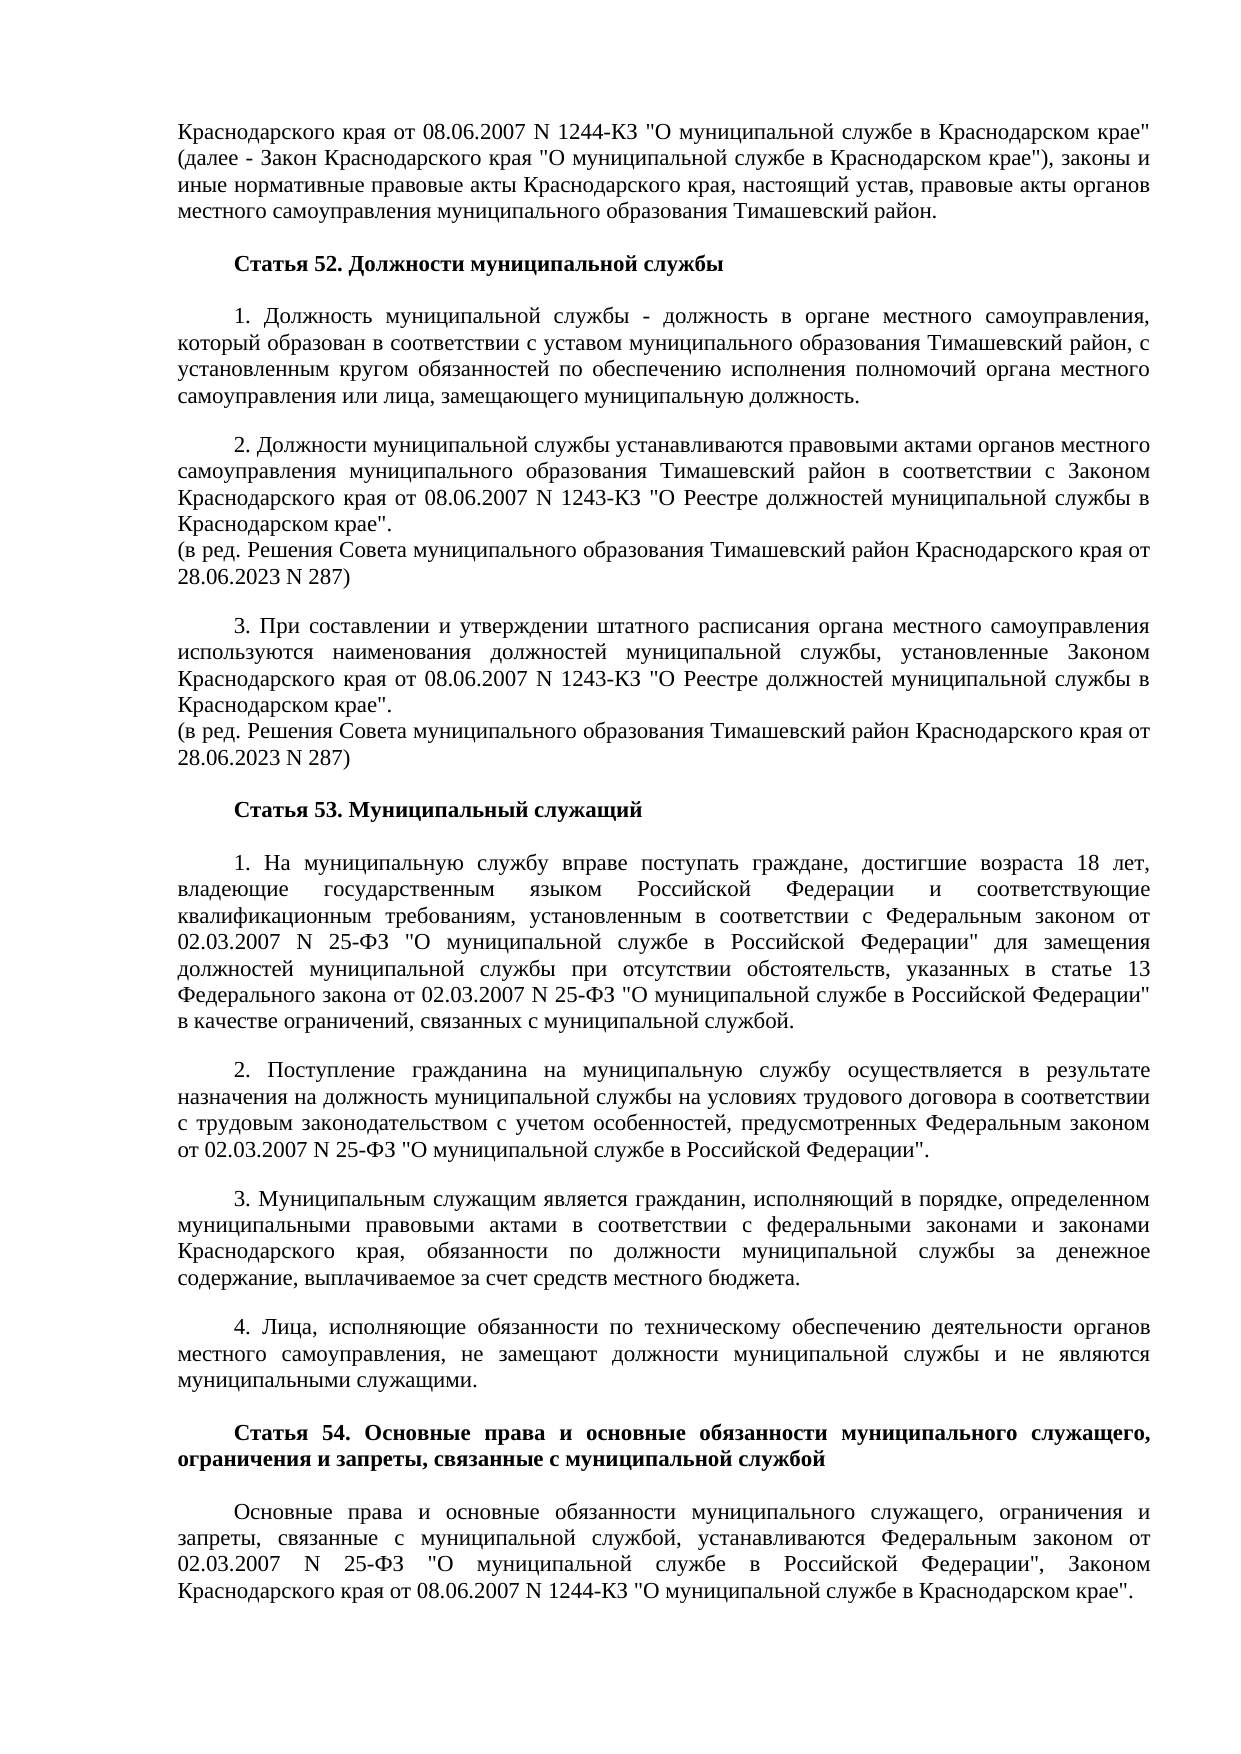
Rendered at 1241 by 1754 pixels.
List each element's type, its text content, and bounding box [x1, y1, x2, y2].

text 2. Должности муниципальной службы устанавливаются правовыми актами органов местного самоуправления муниципального образования Тимашевский район в соответствии с Законом Краснодарского края от 08.06.2007 N 1243-КЗ "О Реестре должностей муниципальной службы в Краснодарском крае". [177, 431, 1152, 536]
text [177, 118, 1152, 223]
title Статья 53. Муниципальный служащий [177, 796, 1152, 823]
text 3. При составлении и утверждении штатного расписания органа местного самоуправления используются наименования должностей муниципальной службы, установленные Законом Краснодарского края от 08.06.2007 N 1243-КЗ "О Реестре должностей муниципальной службы в Краснодарском крае". [177, 612, 1152, 717]
text 1. На муниципальную службу вправе поступать граждане, достигшие возраста 18 лет, владеющие государственным языком Российской Федерации и соответствующие квалификационным требованиям, установленным в соответствии с Федеральным законом от 02.03.2007 N 25-ФЗ "О муниципальной службе в Российской Федерации" для замещения должностей муниципальной службы при отсутствии обстоятельств, указанных в статье 13 Федерального закона от 02.03.2007 N 25-ФЗ "О муниципальной службе в Российской Федерации" в качестве ограничений, связанных с муниципальной службой. [177, 849, 1152, 1034]
text (в ред. Решения Совета муниципального образования Тимашевский район Краснодарского края от 28.06.2023 N 287) [177, 717, 1152, 770]
text 3. Муниципальным служащим является гражданин, исполняющий в порядке, определенном муниципальными правовыми актами в соответствии с федеральными законами и законами Краснодарского края, обязанности по должности муниципальной службы за денежное содержание, выплачиваемое за счет средств местного бюджета. [177, 1185, 1152, 1290]
text 1. Должность муниципальной службы - должность в органе местного самоуправления, который образован в соответствии с уставом муниципального образования Тимашевский район, с установленным кругом обязанностей по обеспечению исполнения полномочий органа местного самоуправления или лица, замещающего муниципальную должность. [177, 303, 1152, 408]
text (в ред. Решения Совета муниципального образования Тимашевский район Краснодарского края от 28.06.2023 N 287) [177, 536, 1152, 589]
title Статья 54. Основные права и основные обязанности муниципального служащего, ограничения и запреты, связанные с муниципальной службой [177, 1419, 1152, 1471]
text 2. Поступление гражданина на муниципальную службу осуществляется в результате назначения на должность муниципальной службы на условиях трудового договора в соответствии с трудовым законодательством с учетом особенностей, предусмотренных Федеральным законом от 02.03.2007 N 25-ФЗ "О муниципальной службе в Российской Федерации". [177, 1057, 1152, 1162]
text Основные права и основные обязанности муниципального служащего, ограничения и запреты, связанные с муниципальной службой, устанавливаются Федеральным законом от 02.03.2007 N 25-ФЗ "О муниципальной службе в Российской Федерации", Законом Краснодарского края от 08.06.2007 N 1244-КЗ "О муниципальной службе в Краснодарском крае". [177, 1498, 1152, 1603]
text 4. Лица, исполняющие обязанности по техническому обеспечению деятельности органов местного самоуправления, не замещают должности муниципальной службы и не являются муниципальными служащими. [177, 1313, 1152, 1392]
title Статья 52. Должности муниципальной службы [177, 250, 1152, 276]
